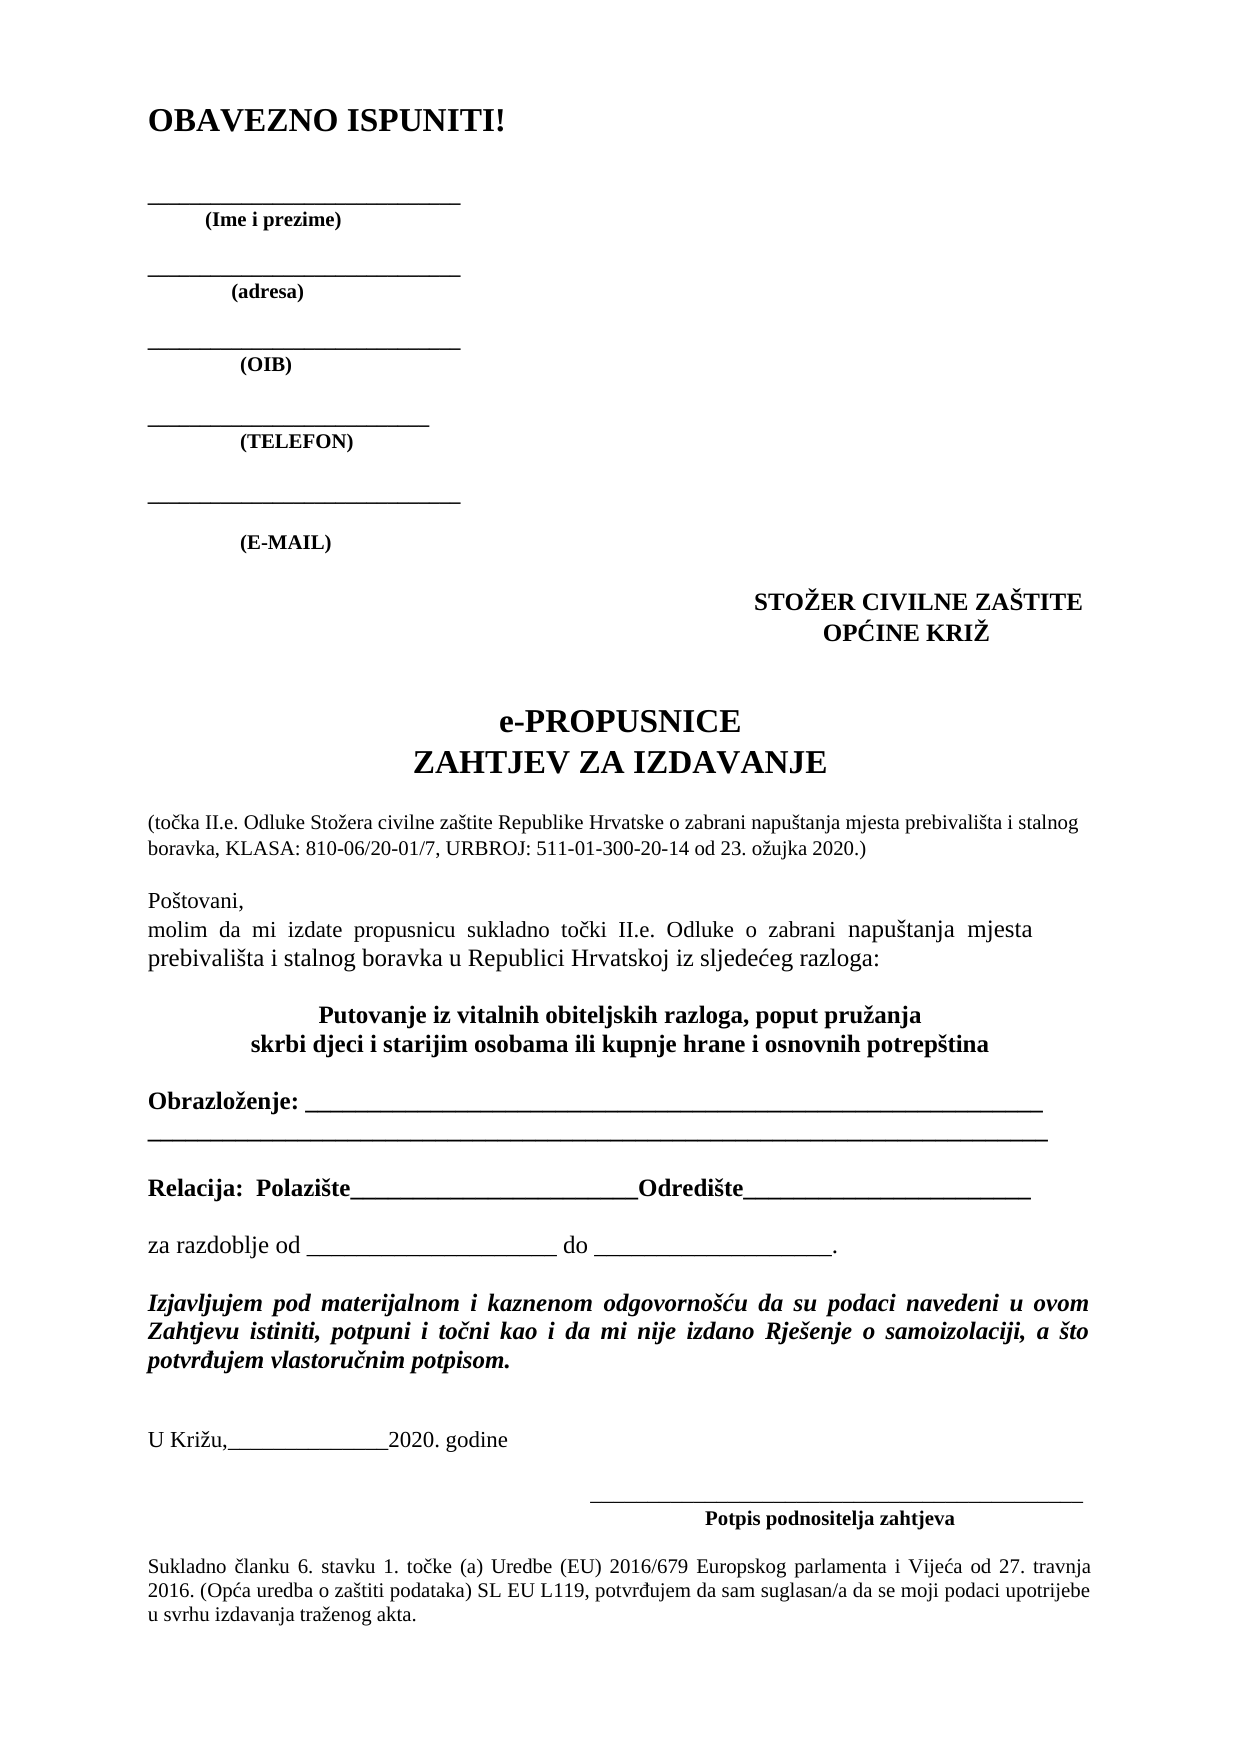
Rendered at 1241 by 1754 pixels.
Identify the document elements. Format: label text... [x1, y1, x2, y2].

text za razdoblje od ____________________ do ___________________. [148, 1230, 1092, 1259]
text Poštovani, [148, 887, 1092, 914]
text (TELEFON) [148, 429, 1092, 453]
text Sukladno članku 6. stavku 1. točke (a) Uredbe (EU) 2016/679 Europskog parlamenta i Vijeća od 27. travnja 2016. (Opća uredba o zaštiti podataka) SL EU L119, potvrđujem da sam suglasan/a da se moji podaci upotrijebe u svrhu izdavanja traženog akta. [148, 1554, 1092, 1626]
text Putovanje iz vitalnih obiteljskih razloga, poput pružanja [148, 1000, 1092, 1029]
text (točka II.e. Odluke Stožera civilne zaštite Republike Hrvatske o zabrani napuštanja mjesta prebivališta i stalnog boravka, KLASA: 810-06/20-01/7, URBROJ: 511-01-300-20-14 od 23. ožujka 2020.) [148, 810, 1092, 860]
text ___________________________________________ [148, 1479, 1092, 1506]
text ______________________________ [148, 327, 1092, 352]
text Obrazloženje: ___________________________________________________________ ________________________________________________________________________ [148, 1086, 1092, 1144]
text skrbi djeci i starijim osobama ili kupnje hrane i osnovnih potrepština [148, 1029, 1092, 1058]
text ZAHTJEV ZA IZDAVANJE [148, 742, 1092, 781]
text Izjavljujem pod materijalnom i kaznenom odgovornošću da su podaci navedeni u ovom Zahtjevu istiniti, potpuni i točni kao i da mi nije izdano Rješenje o samoizolaciji, a što potvrđujem vlastoručnim potpisom. [148, 1288, 1092, 1374]
text ______________________________ [148, 255, 1092, 279]
text (E-MAIL) [148, 530, 1092, 554]
text OPĆINE KRIŽ [148, 618, 1092, 647]
text ______________________________ [148, 482, 1092, 506]
text (adresa) [148, 279, 1092, 303]
text ______________________________ [148, 183, 1092, 207]
text U Križu,______________2020. godine [148, 1427, 1092, 1453]
text molim da mi izdate propusnicu sukladno točki II.e. Odluke o zabrani napuštanja mjesta prebivališta i stalnog boravka u Republici Hrvatskoj iz sljedećeg razloga: [148, 914, 1092, 971]
text e-PROPUSNICE [148, 701, 1092, 739]
text OBAVEZNO ISPUNITI! [148, 100, 1092, 139]
text Relacija: Polazište_______________________Odredište_______________________ [148, 1144, 1092, 1201]
text ___________________________ [148, 404, 1092, 429]
text (Ime i prezime) [148, 207, 1092, 231]
text STOŽER CIVILNE ZAŠTITE [148, 587, 1092, 616]
text Potpis podnositelja zahtjeva [148, 1506, 1092, 1530]
text (OIB) [148, 352, 1092, 376]
